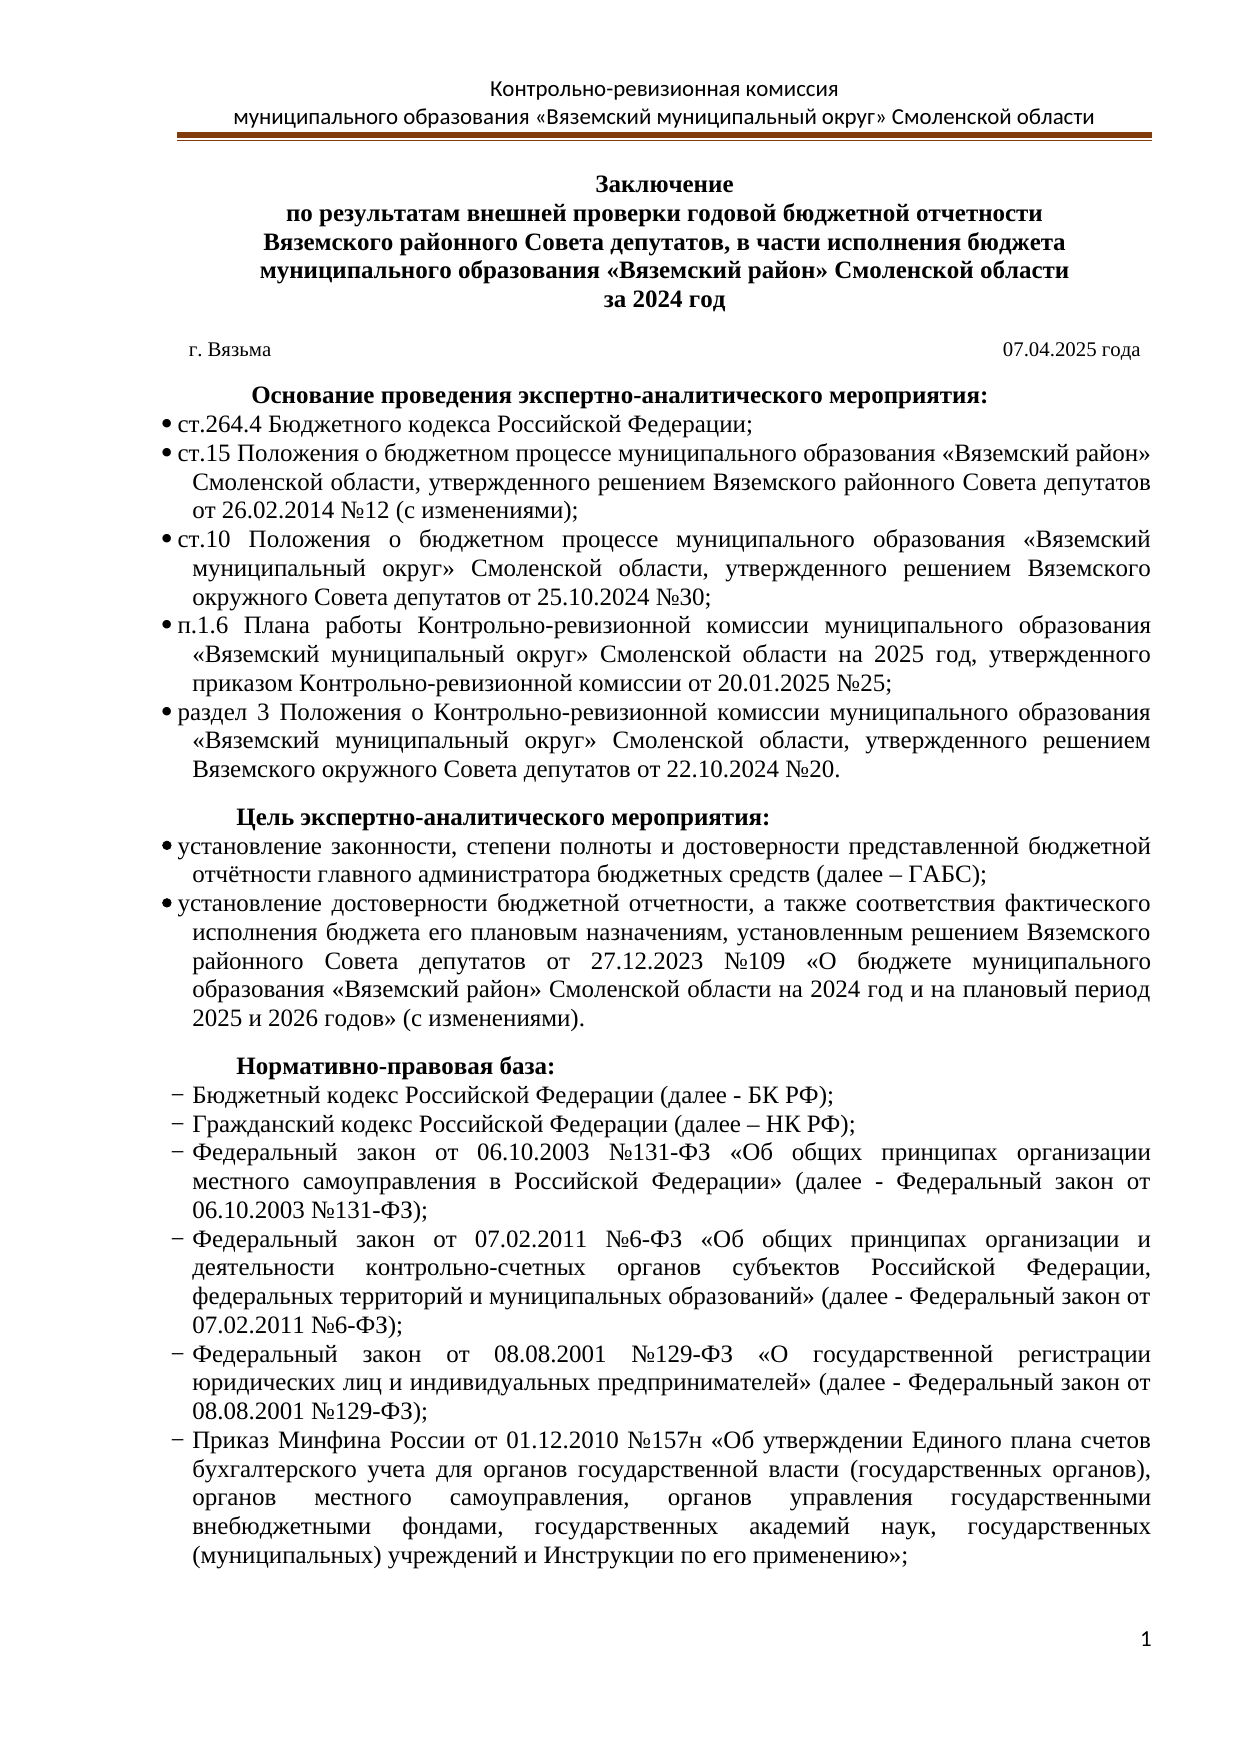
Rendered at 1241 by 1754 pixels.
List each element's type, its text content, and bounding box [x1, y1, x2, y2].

list Нормативно-правовая база: [236, 1051, 1152, 1080]
text Цель экспертно-аналитического мероприятия: [177, 802, 1152, 831]
list установление достоверности бюджетной отчетности, а также соответствия фактического исполнения бюджета его плановым назначениям, установленным решением Вяземского районного Совета депутатов от 27.12.2023 №109 «О бюджете муниципального образования «Вяземский район» Смоленской области на 2024 год и на плановый период 2025 и 2026 годов» (с изменениями). [162, 888, 1152, 1032]
text Основание проведения экспертно-аналитического мероприятия: [177, 380, 1152, 409]
list Гражданский кодекс Российской Федерации (далее – НК РФ); [170, 1109, 1152, 1137]
list Бюджетный кодекс Российской Федерации (далее - БК РФ); [170, 1080, 1152, 1109]
text Вяземского районного Совета депутатов, в части исполнения бюджета муниципального образования «Вяземский район» Смоленской области [177, 227, 1152, 284]
text Заключение [177, 169, 1152, 198]
text по результатам внешней проверки годовой бюджетной отчетности [177, 198, 1152, 227]
table_header 07.04.2025 года [658, 337, 1152, 361]
list установление законности, степени полноты и достоверности представленной бюджетной отчётности главного администратора бюджетных средств (далее – ГАБС); [162, 831, 1152, 888]
list ст.15 Положения о бюджетном процессе муниципального образования «Вяземский район» Смоленской области, утвержденного решением Вяземского районного Совета депутатов от 26.02.2014 №12 (с изменениями); [162, 438, 1152, 524]
list Федеральный закон от 08.08.2001 №129-ФЗ «О государственной регистрации юридических лиц и индивидуальных предпринимателей» (далее - Федеральный закон от 08.08.2001 №129-ФЗ); [170, 1339, 1152, 1425]
list раздел 3 Положения о Контрольно-ревизионной комиссии муниципального образования «Вяземский муниципальный округ» Смоленской области, утвержденного решением Вяземского окружного Совета депутатов от 22.10.2024 №20. [162, 697, 1152, 783]
list ст.264.4 Бюджетного кодекса Российской Федерации; [162, 409, 1152, 438]
list п.1.6 Плана работы Контрольно-ревизионной комиссии муниципального образования «Вяземский муниципальный округ» Смоленской области на 2025 год, утвержденного приказом Контрольно-ревизионной комиссии от 20.01.2025 №25; [162, 610, 1152, 697]
table_header г. Вязьма [177, 337, 658, 361]
list Приказ Минфина России от 01.12.2010 №157н «Об утверждении Единого плана счетов бухгалтерского учета для органов государственной власти (государственных органов), органов местного самоуправления, органов управления государственными внебюджетными фондами, государственных академий наук, государственных (муниципальных) учреждений и Инструкции по его применению»; [170, 1425, 1152, 1569]
list ст.10 Положения о бюджетном процессе муниципального образования «Вяземский муниципальный округ» Смоленской области, утвержденного решением Вяземского окружного Совета депутатов от 25.10.2024 №30; [162, 524, 1152, 610]
text за 2024 год [177, 284, 1152, 313]
list Федеральный закон от 06.10.2003 №131-ФЗ «Об общих принципах организации местного самоуправления в Российской Федерации» (далее - Федеральный закон от 06.10.2003 №131-ФЗ); [170, 1137, 1152, 1224]
list Федеральный закон от 07.02.2011 №6-ФЗ «Об общих принципах организации и деятельности контрольно-счетных органов субъектов Российской Федерации, федеральных территорий и муниципальных образований» (далее - Федеральный закон от 07.02.2011 №6-ФЗ); [170, 1224, 1152, 1339]
